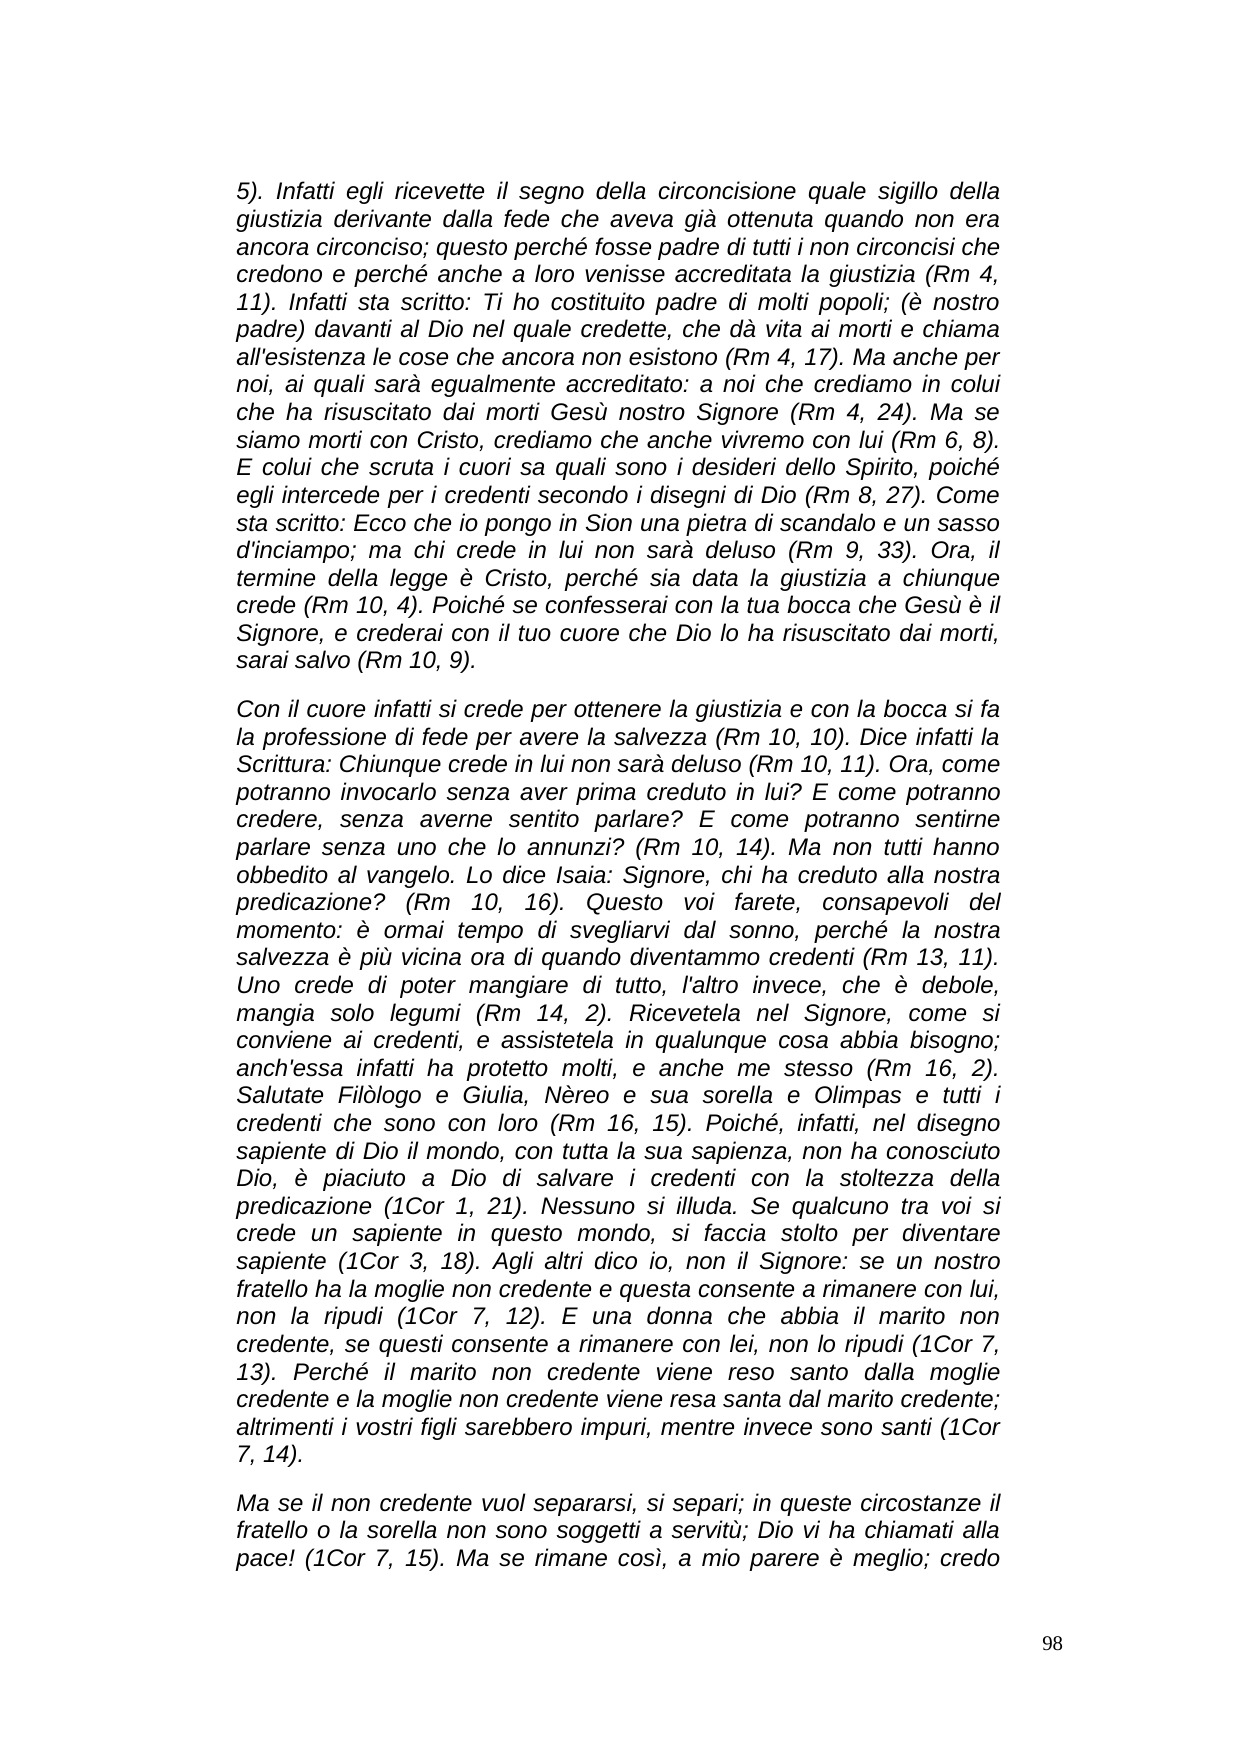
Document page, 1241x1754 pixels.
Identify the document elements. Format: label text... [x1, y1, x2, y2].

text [236, 177, 1004, 674]
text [236, 1489, 1004, 1571]
text Con il cuore infatti si crede per ottenere la giustizia e con la bocca si fa la professione di fede per avere la salvezza (Rm 10, 10). Dice infatti la Scrittura: Chiunque crede in lui non sarà deluso (Rm 10, 11). Ora, come potranno invocarlo senza aver prima creduto in lui? E come potranno credere, senza averne sentito parlare? E come potranno sentirne parlare senza uno che lo annunzi? (Rm 10, 14). Ma non tutti hanno obbedito al vangelo. Lo dice Isaia: Signore, chi ha creduto alla nostra predicazione? (Rm 10, 16). Questo voi farete, consapevoli del momento: è ormai tempo di svegliarvi dal sonno, perché la nostra salvezza è più vicina ora di quando diventammo credenti (Rm 13, 11). Uno crede di poter mangiare di tutto, l'altro invece, che è debole, mangia solo legumi (Rm 14, 2). Ricevetela nel Signore, come si conviene ai credenti, e assistetela in qualunque cosa abbia bisogno; anch'essa infatti ha protetto molti, e anche me stesso (Rm 16, 2). Salutate Filòlogo e Giulia, Nèreo e sua sorella e Olimpas e tutti i credenti che sono con loro (Rm 16, 15). Poiché, infatti, nel disegno sapiente di Dio il mondo, con tutta la sua sapienza, non ha conosciuto Dio, è piaciuto a Dio di salvare i credenti con la stoltezza della predicazione (1Cor 1, 21). Nessuno si illuda. Se qualcuno tra voi si crede un sapiente in questo mondo, si faccia stolto per diventare sapiente (1Cor 3, 18). Agli altri dico io, non il Signore: se un nostro fratello ha la moglie non credente e questa consente a rimanere con lui, non la ripudi (1Cor 7, 12). E una donna che abbia il marito non credente, se questi consente a rimanere con lei, non lo ripudi (1Cor 7, 13). Perché il marito non credente viene reso santo dalla moglie credente e la moglie non credente viene resa santa dal marito credente; altrimenti i vostri figli sarebbero impuri, mentre invece sono santi (1Cor 7, 14). [236, 695, 1004, 1468]
